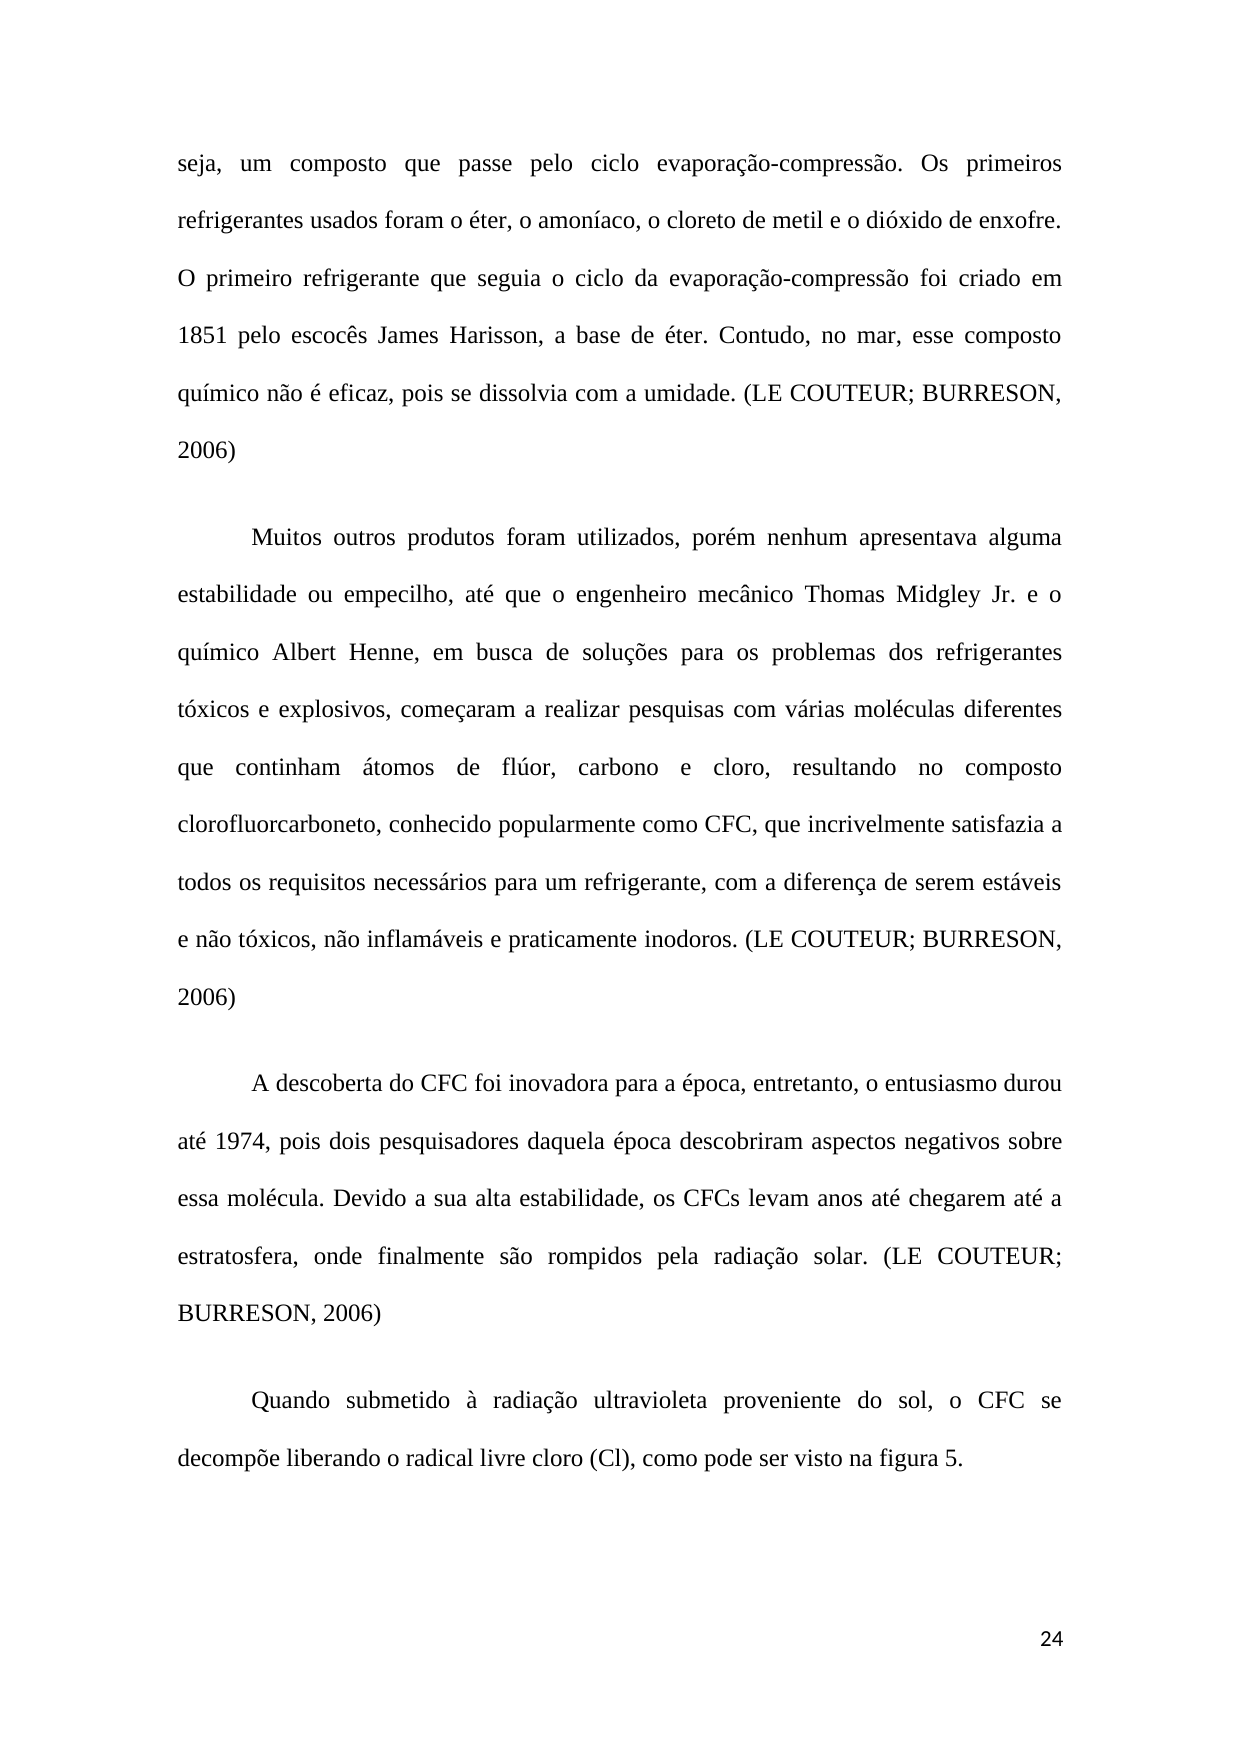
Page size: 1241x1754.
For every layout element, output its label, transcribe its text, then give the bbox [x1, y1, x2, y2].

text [177, 148, 1063, 464]
text A descoberta do CFC foi inovadora para a época, entretanto, o entusiasmo durou até 1974, pois dois pesquisadores daquela época descobriram aspectos negativos sobre essa molécula. Devido a sua alta estabilidade, os CFCs levam anos até chegarem até a estratosfera, onde finalmente são rompidos pela radiação solar. (LE COUTEUR; BURRESON, 2006) [177, 1068, 1063, 1327]
text Quando submetido à radiação ultravioleta proveniente do sol, o CFC se decompõe liberando o radical livre cloro (Cl), como pode ser visto na figura 5. [177, 1385, 1063, 1471]
text Muitos outros produtos foram utilizados, porém nenhum apresentava alguma estabilidade ou empecilho, até que o engenheiro mecânico Thomas Midgley Jr. e o químico Albert Henne, em busca de soluções para os problemas dos refrigerantes tóxicos e explosivos, começaram a realizar pesquisas com várias moléculas diferentes que continham átomos de flúor, carbono e cloro, resultando no composto clorofluorcarboneto, conhecido popularmente como CFC, que incrivelmente satisfazia a todos os requisitos necessários para um refrigerante, com a diferença de serem estáveis e não tóxicos, não inflamáveis e praticamente inodoros. (LE COUTEUR; BURRESON, 2006) [177, 522, 1063, 1011]
